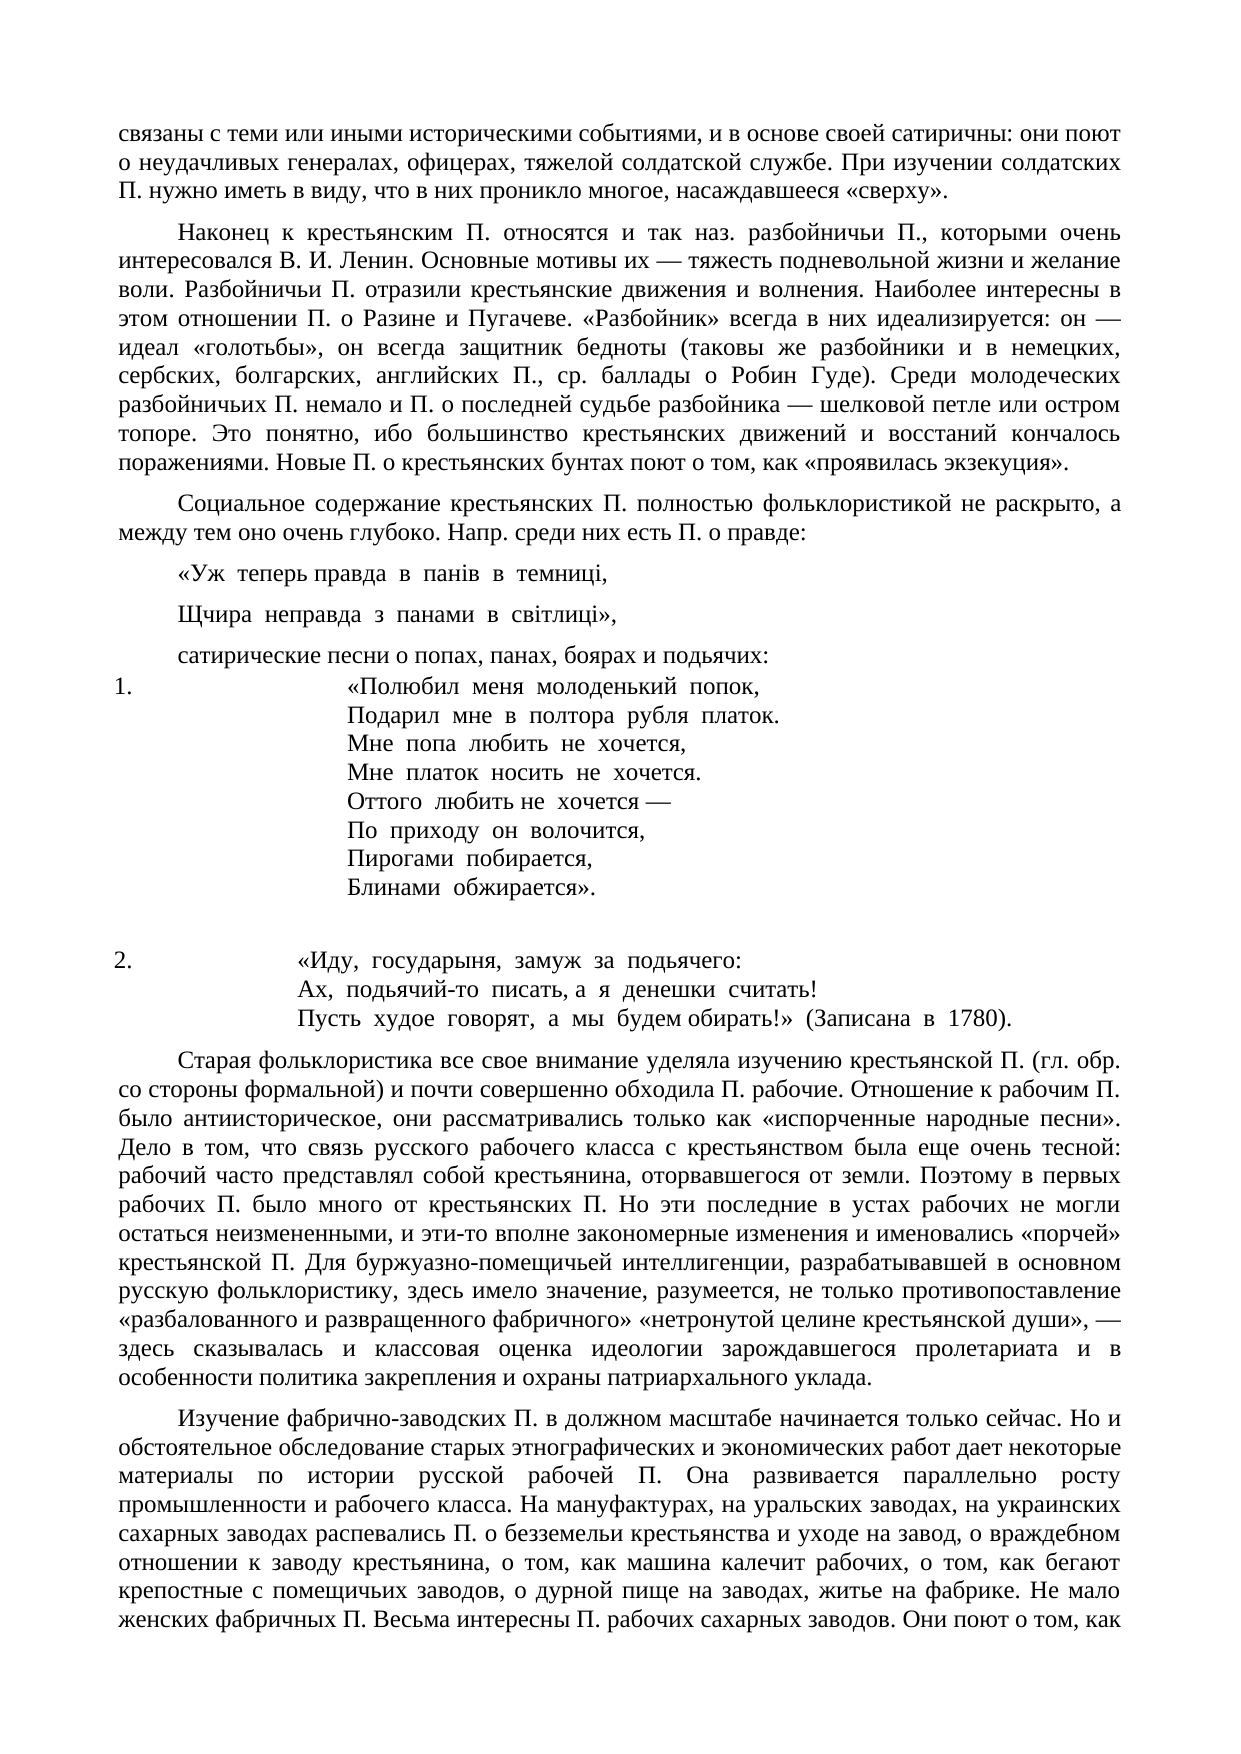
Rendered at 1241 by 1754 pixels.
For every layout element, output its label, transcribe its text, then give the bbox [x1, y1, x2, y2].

text сатирические песни о попах, панах, боярах и подьячих: [118, 641, 1122, 669]
table_header «Полюбил меня молоденький попок, Подарил мне в полтора рубля платок. Мне попа любить не хочется, Мне платок носить не хочется. Оттого любить не хочется — По приходу он волочится, Пирогами побирается, Блинами обжирается». [345, 669, 1116, 902]
table_header «Иду, государыня, замуж за подьячего: Ах, подьячий-то писать, а я денешки считать! Пусть худое говорят, а мы будем обирать!» (Записана в 1780). [296, 944, 1116, 1033]
table_header 1. [112, 669, 345, 902]
text Социальное содержание крестьянских П. полностью фольклористикой не раскрыто, а между тем оно очень глубоко. Напр. среди них есть П. о правде: [118, 488, 1122, 546]
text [118, 118, 1122, 204]
text Наконец к крестьянским П. относятся и так наз. разбойничьи П., которыми очень интересовался В. И. Ленин. Основные мотивы их — тяжесть подневольной жизни и желание воли. Разбойничьи П. отразили крестьянские движения и волнения. Наиболее интересны в этом отношении П. о Разине и Пугачеве. «Разбойник» всегда в них идеализируется: он — идеал «голотьбы», он всегда защитник бедноты (таковы же разбойники и в немецких, сербских, болгарских, английских П., ср. баллады о Робин Гуде). Среди молодеческих разбойничьих П. немало и П. о последней судьбе разбойника — шелковой петле или остром топоре. Это понятно, ибо большинство крестьянских движений и восстаний кончалось поражениями. Новые П. о крестьянских бунтах поют о том, как «проявилась экзекуция». [118, 217, 1122, 476]
text Старая фольклористика все свое внимание уделяла изучению крестьянской П. (гл. обр. со стороны формальной) и почти совершенно обходила П. рабочие. Отношение к рабочим П. было антиисторическое, они рассматривались только как «испорченные народные песни». Дело в том, что связь русского рабочего класса с крестьянством была еще очень тесной: рабочий часто представлял собой крестьянина, оторвавшегося от земли. Поэтому в первых рабочих П. было много от крестьянских П. Но эти последние в устах рабочих не могли остаться неизмененными, и эти-то вполне закономерные изменения и именовались «порчей» крестьянской П. Для буржуазно-помещичьей интеллигенции, разрабатывавшей в основном русскую фольклористику, здесь имело значение, разумеется, не только противопоставление «разбалованного и развращенного фабричного» «нетронутой целине крестьянской души», — здесь сказывалась и классовая оценка идеологии зарождавшегося пролетариата и в особенности политика закрепления и охраны патриархального уклада. [118, 1046, 1122, 1391]
table_header 2. [112, 944, 296, 1033]
text «Уж теперь правда в панів в темниці, [118, 558, 1122, 587]
text Щчира неправда з панами в світлиці», [118, 599, 1122, 628]
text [118, 1403, 1122, 1633]
